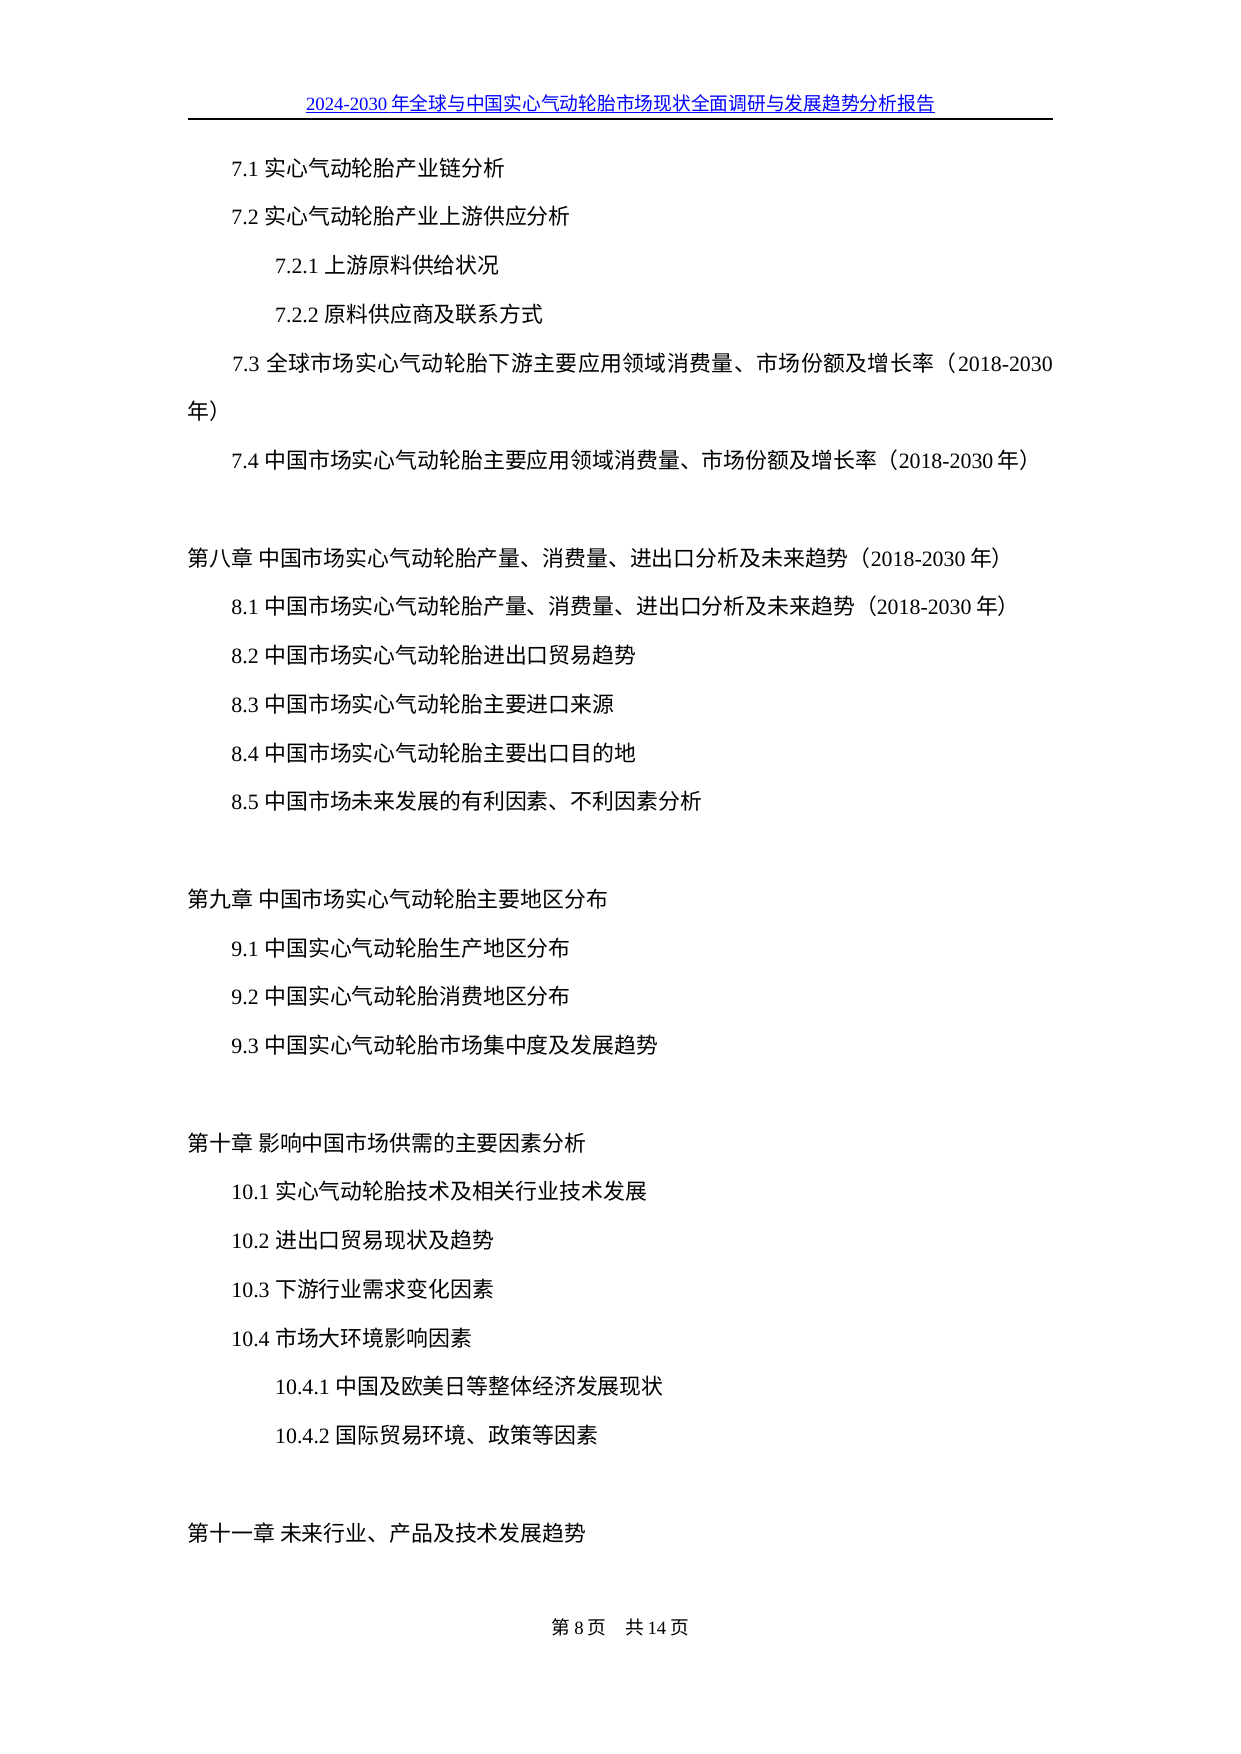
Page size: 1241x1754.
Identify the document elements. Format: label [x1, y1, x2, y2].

text [187, 150, 1053, 1548]
